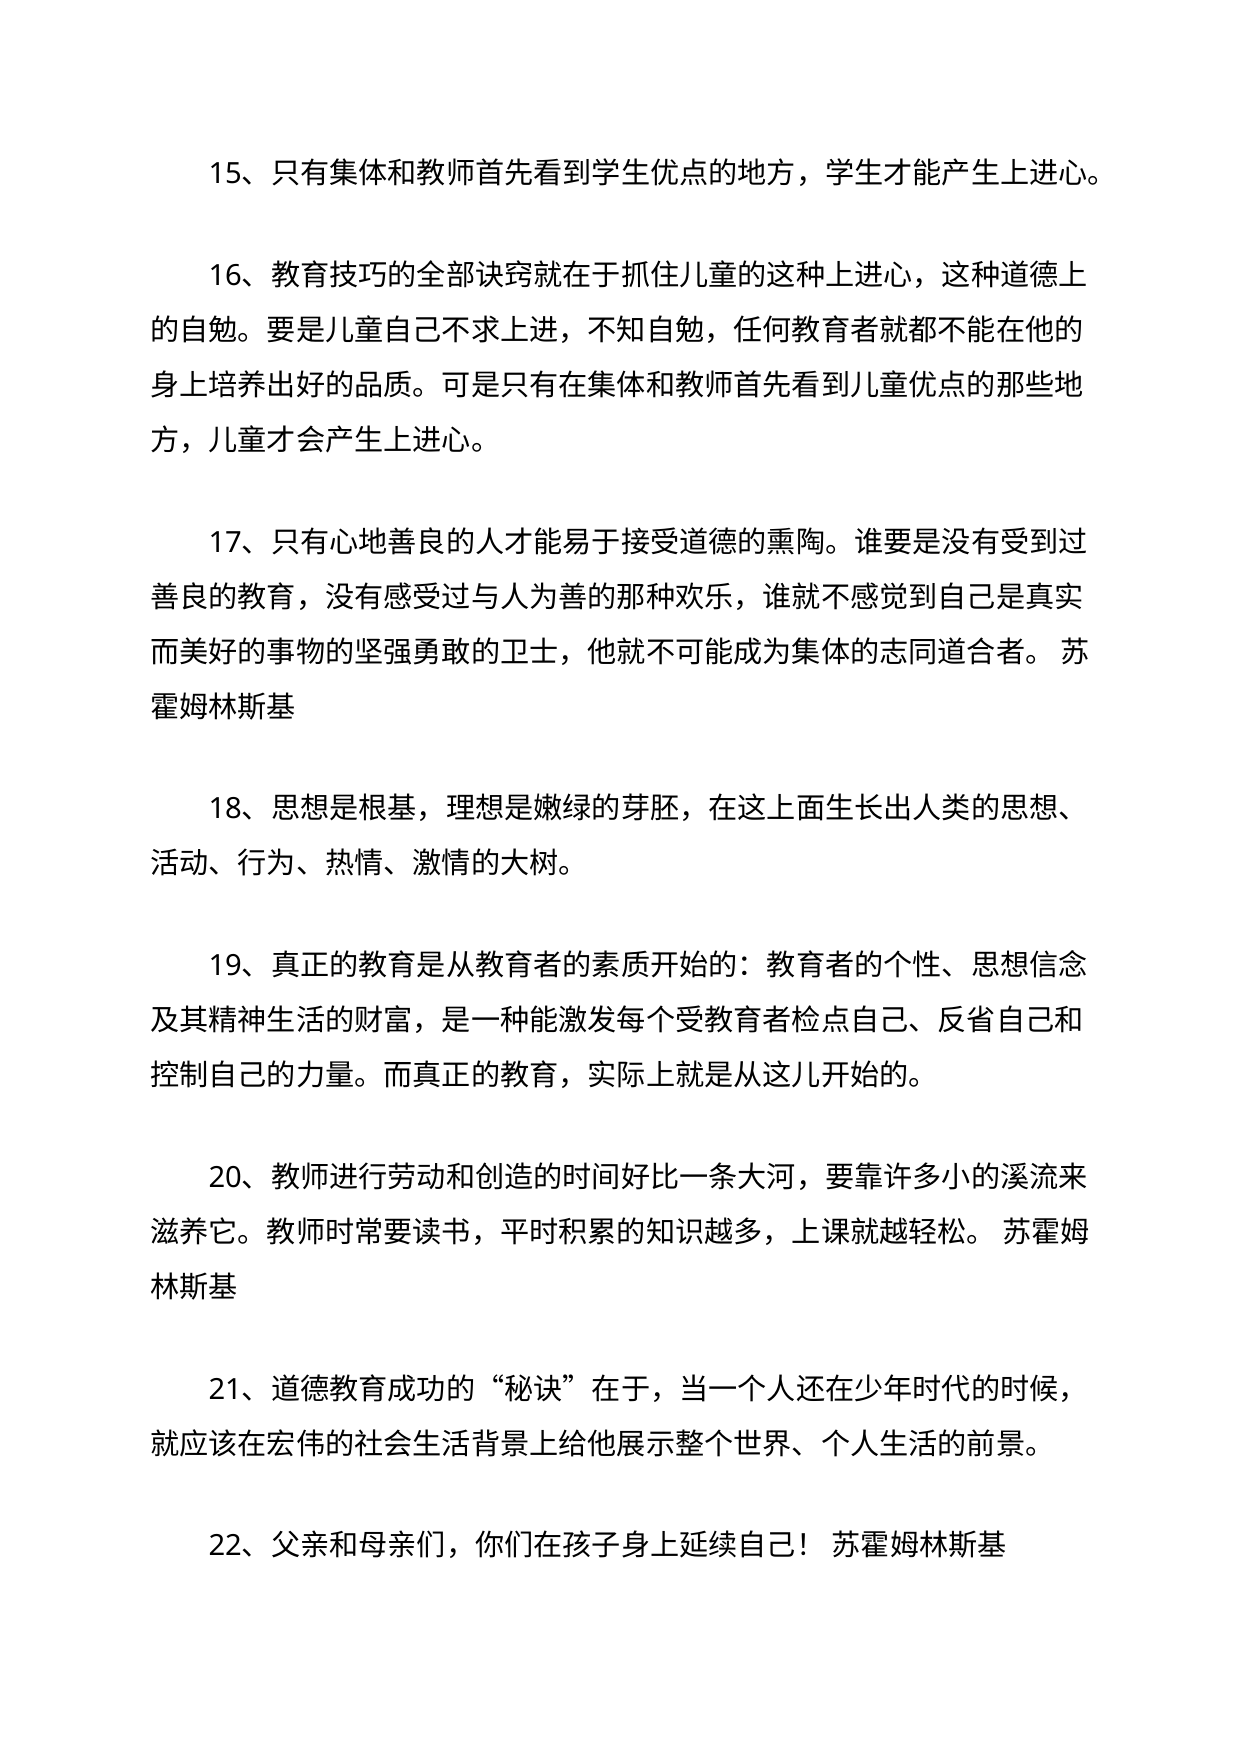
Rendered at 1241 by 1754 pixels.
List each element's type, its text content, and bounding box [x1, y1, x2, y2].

text 18、思想是根基，理想是嫩绿的芽胚，在这上面生长出人类的思想、活动、行为、热情、激情的大树。 [150, 785, 1090, 882]
text 21、道德教育成功的“秘诀”在于，当一个人还在少年时代的时候，就应该在宏伟的社会生活背景上给他展示整个世界、个人生活的前景。 [150, 1365, 1090, 1462]
text 22、父亲和母亲们，你们在孩子身上延续自己！ 苏霍姆林斯基 [150, 1522, 1090, 1564]
text 20、教师进行劳动和创造的时间好比一条大河，要靠许多小的溪流来滋养它。教师时常要读书，平时积累的知识越多，上课就越轻松。 苏霍姆林斯基 [150, 1153, 1090, 1306]
text 15、只有集体和教师首先看到学生优点的地方，学生才能产生上进心。 [150, 150, 1090, 192]
text 19、真正的教育是从教育者的素质开始的：教育者的个性、思想信念及其精神生活的财富，是一种能激发每个受教育者检点自己、反省自己和控制自己的力量。而真正的教育，实际上就是从这儿开始的。 [150, 942, 1090, 1094]
text 16、教育技巧的全部诀窍就在于抓住儿童的这种上进心，这种道德上的自勉。要是儿童自己不求上进，不知自勉，任何教育者就都不能在他的身上培养出好的品质。可是只有在集体和教师首先看到儿童优点的那些地方，儿童才会产生上进心。 [150, 252, 1090, 459]
text 17、只有心地善良的人才能易于接受道德的熏陶。谁要是没有受到过善良的教育，没有感受过与人为善的那种欢乐，谁就不感觉到自己是真实而美好的事物的坚强勇敢的卫士，他就不可能成为集体的志同道合者。 苏霍姆林斯基 [150, 518, 1090, 726]
